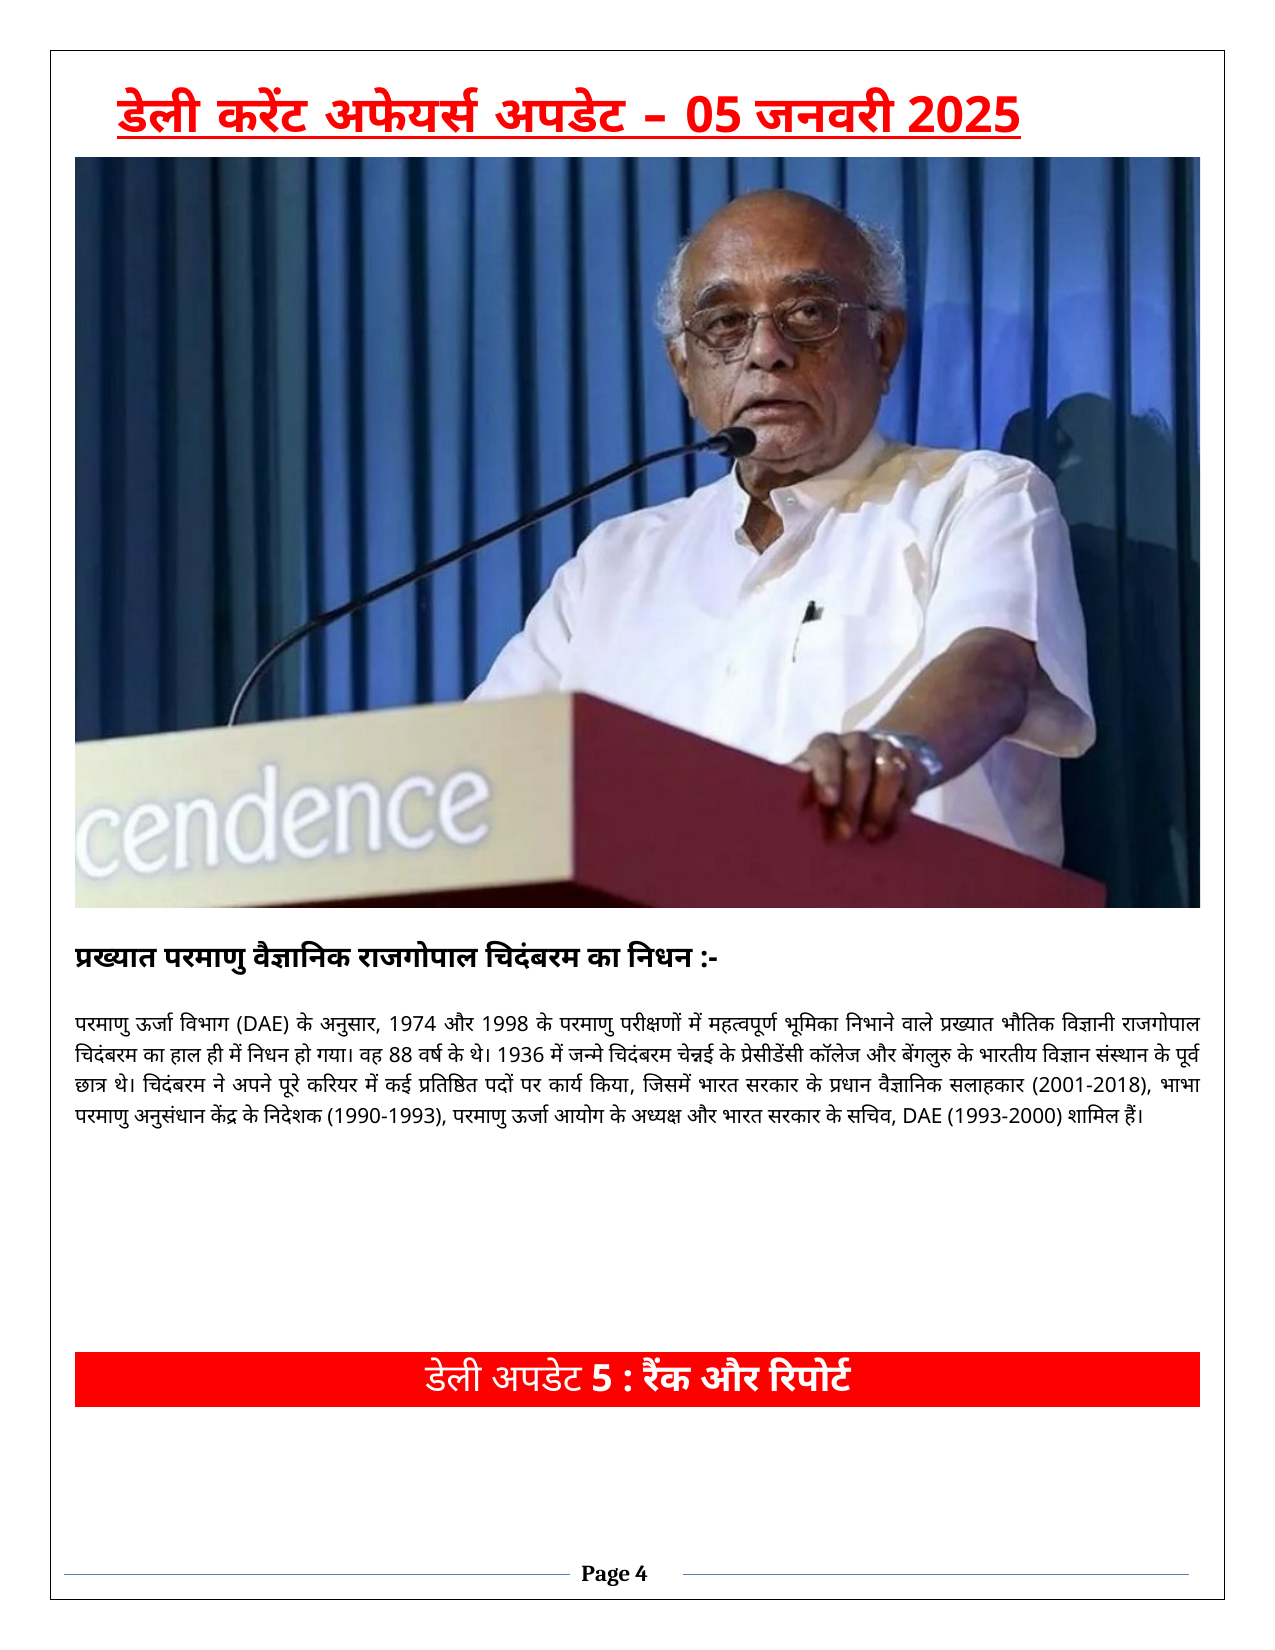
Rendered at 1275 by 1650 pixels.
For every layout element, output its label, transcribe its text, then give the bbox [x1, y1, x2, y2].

text डेली अपडेट 5 : रैंक और रिपोर्ट [75, 1352, 1200, 1407]
picture [75, 157, 1200, 908]
text परमाणु ऊर्जा विभाग (DAE) के अनुसार, 1974 और 1998 के परमाणु परीक्षणों में महत्वपूर्ण भूमिका निभाने वाले प्रख्यात भौतिक विज्ञानी राजगोपाल चिदंबरम का हाल ही में निधन हो गया। वह 88 वर्ष के थे। 1936 में जन्मे चिदंबरम चेन्नई के प्रेसीडेंसी कॉलेज और बेंगलुरु के भारतीय विज्ञान संस्थान के पूर्व छात्र थे। चिदंबरम ने अपने पूरे करियर में कई प्रतिष्ठित पदों पर कार्य किया, जिसमें भारत सरकार के प्रधान वैज्ञानिक सलाहकार (2001-2018), भाभा परमाणु अनुसंधान केंद्र के निदेशक (1990-1993), परमाणु ऊर्जा आयोग के अध्यक्ष और भारत सरकार के सचिव, DAE (1993-2000) शामिल हैं। [75, 1009, 1200, 1132]
text प्रख्यात परमाणु वैज्ञानिक राजगोपाल चिदंबरम का निधन :- [75, 937, 1200, 980]
